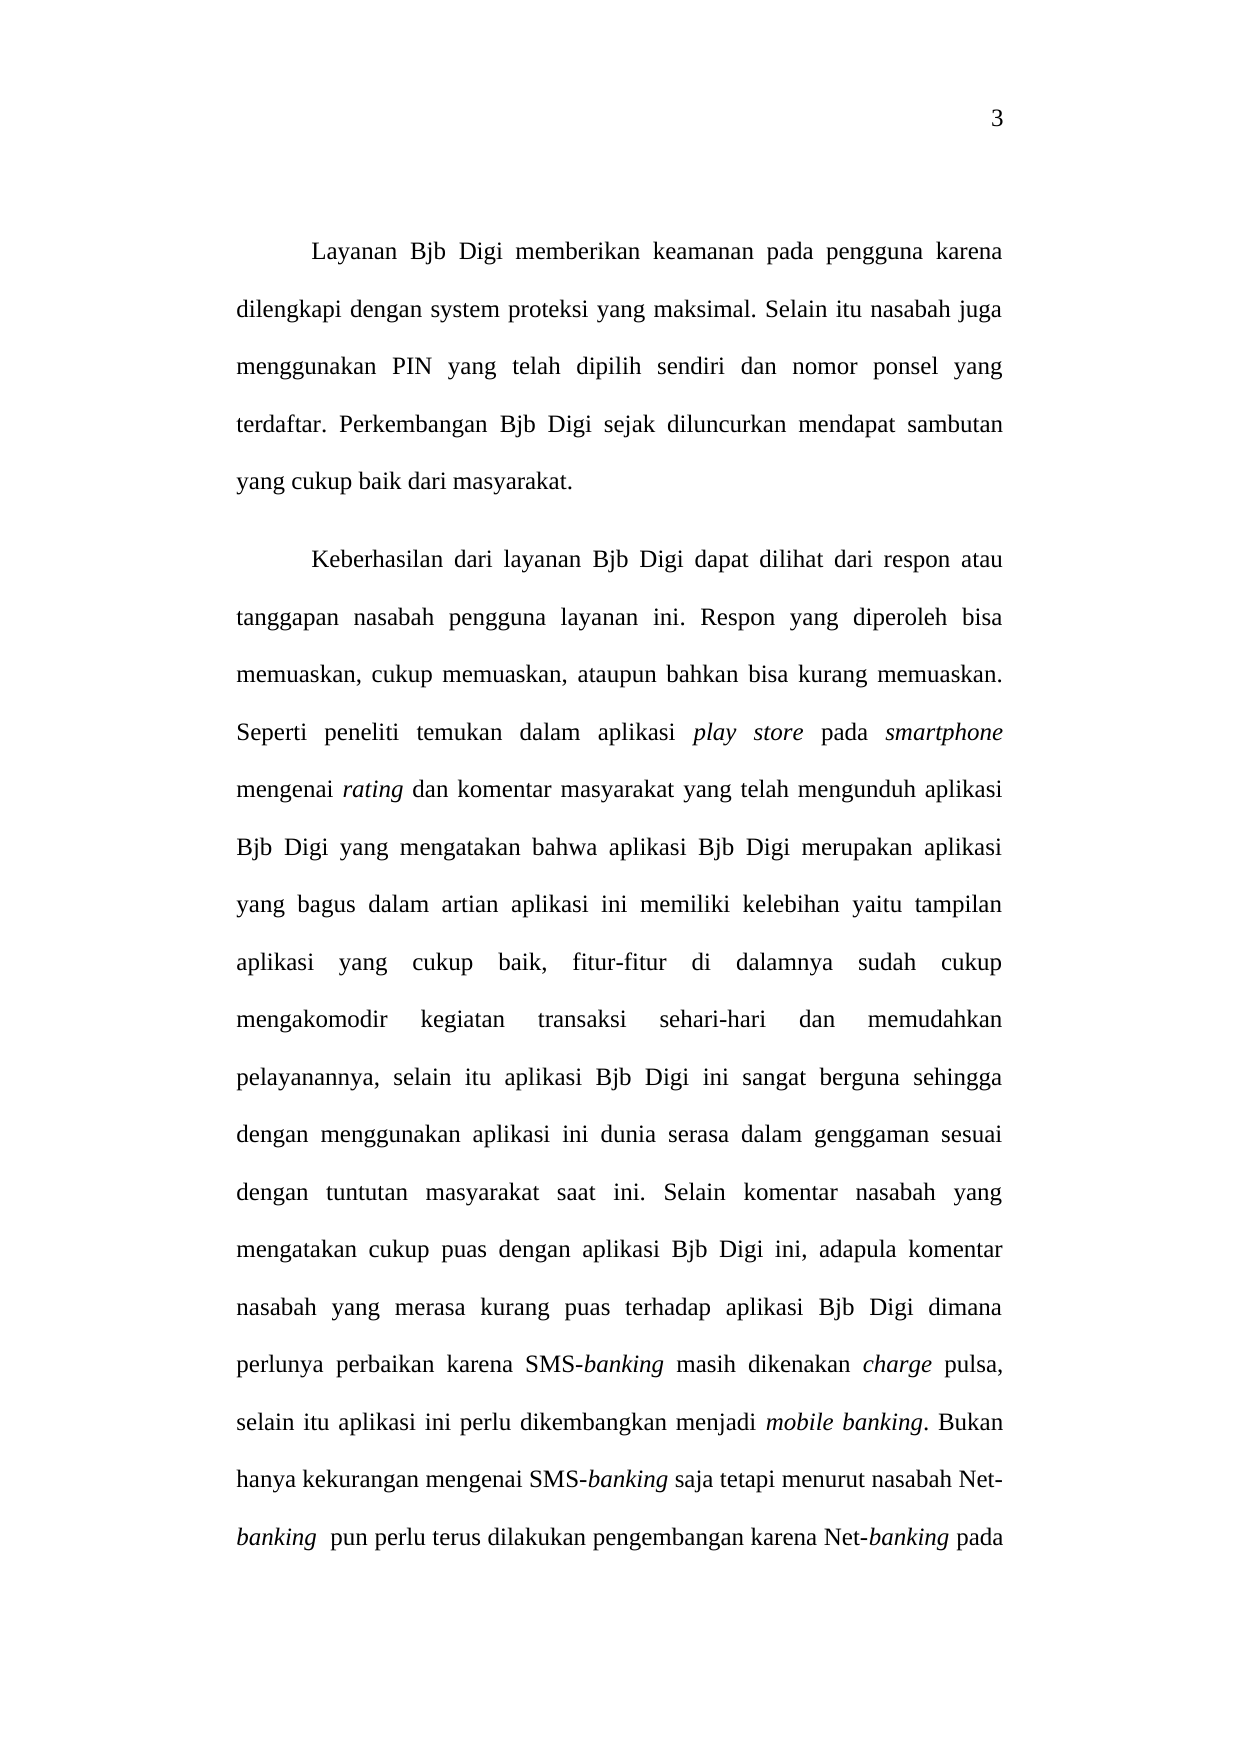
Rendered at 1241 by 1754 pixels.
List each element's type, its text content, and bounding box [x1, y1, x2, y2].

text Layanan Bjb Digi memberikan keamanan pada pengguna karena dilengkapi dengan system proteksi yang maksimal. Selain itu nasabah juga menggunakan PIN yang telah dipilih sendiri dan nomor ponsel yang terdaftar. Perkembangan Bjb Digi sejak diluncurkan mendapat sambutan yang cukup baik dari masyarakat. [236, 236, 1003, 495]
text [236, 544, 1003, 1551]
